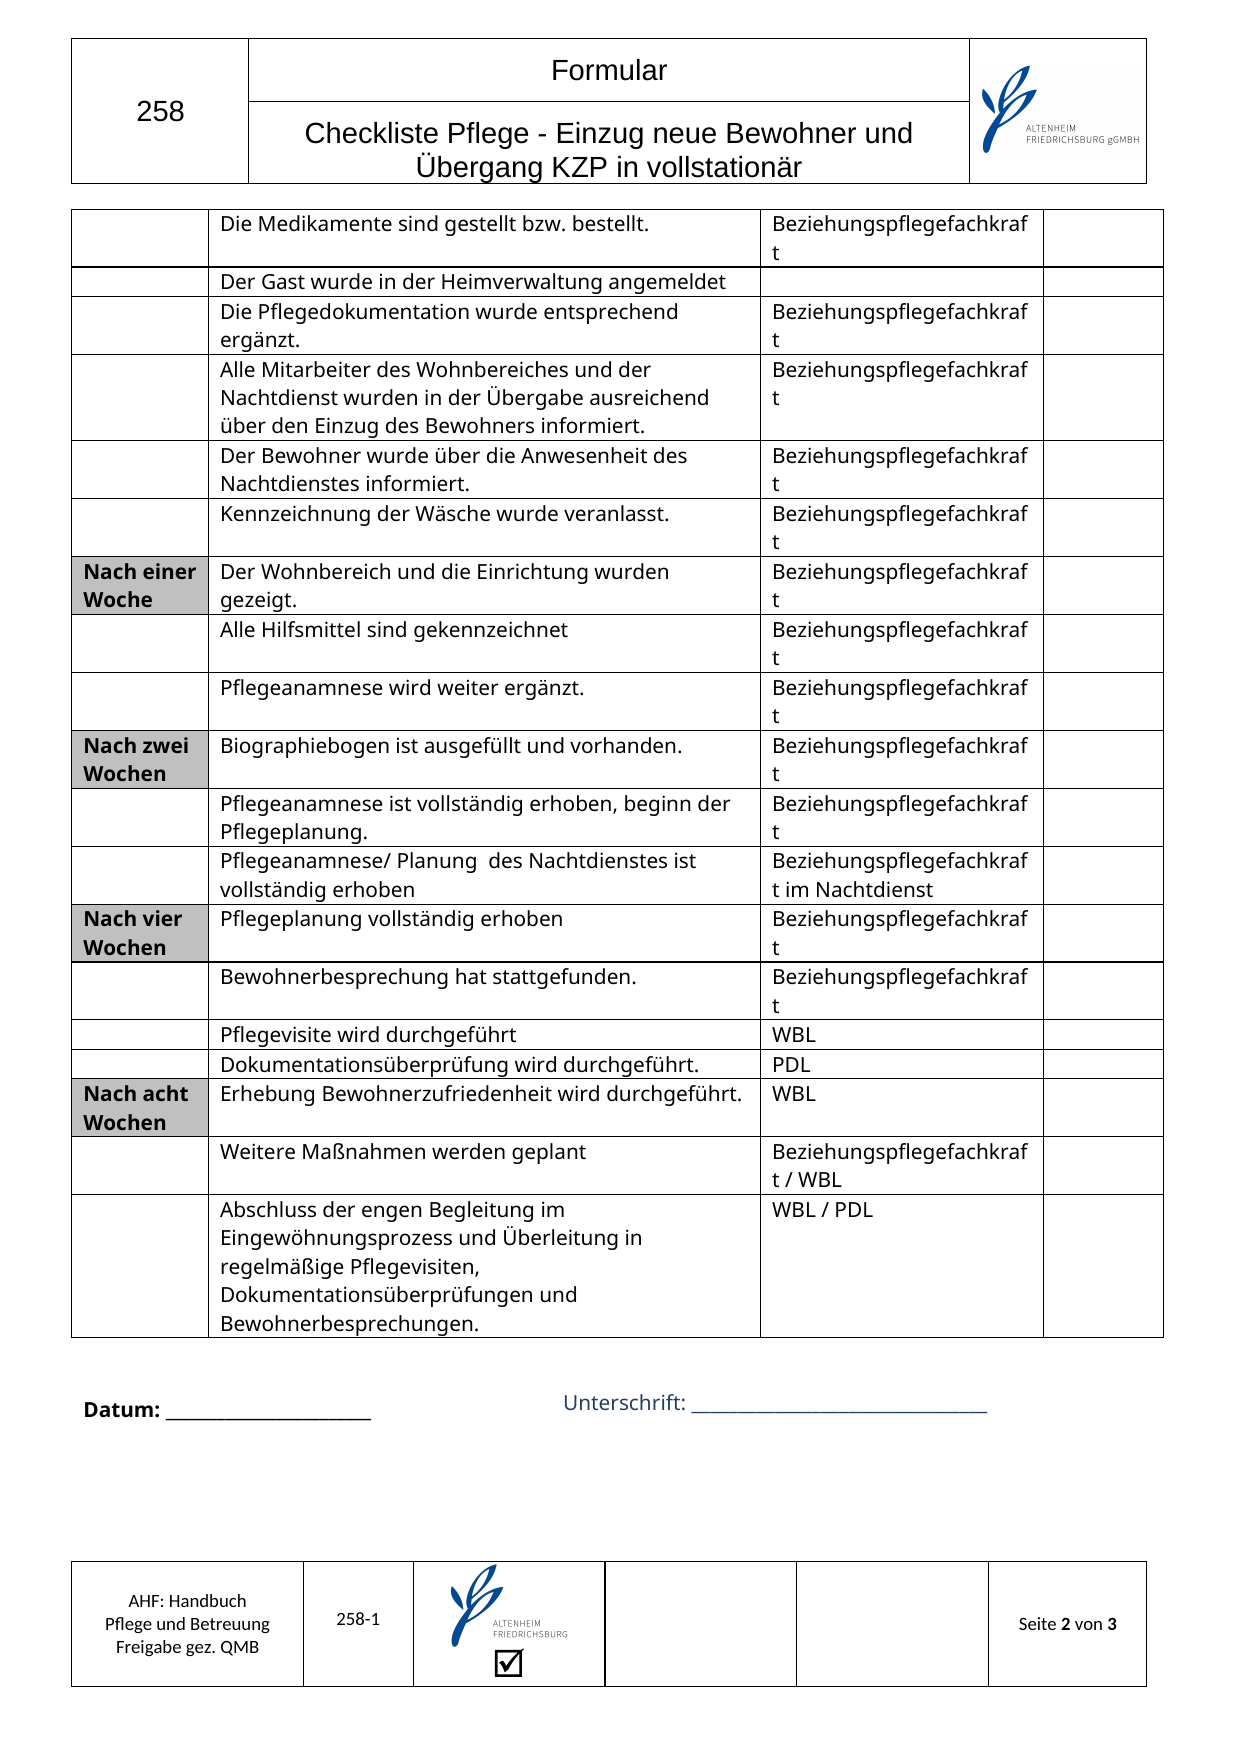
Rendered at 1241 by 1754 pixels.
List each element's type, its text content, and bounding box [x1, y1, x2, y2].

table_cell [72, 1050, 208, 1078]
table_cell PDL [761, 1050, 1043, 1078]
table_cell Pflegevisite wird durchgeführt [209, 1020, 760, 1049]
table_cell [1044, 268, 1163, 296]
table_cell [72, 1137, 208, 1194]
table_header Unterschrift: ________________________________ [556, 1367, 1161, 1424]
table_cell Nach acht Wochen [72, 1079, 208, 1136]
table_cell Der Bewohner wurde über die Anwesenheit des Nachtdienstes informiert. [209, 441, 760, 498]
table_cell [1044, 210, 1163, 266]
table_cell Beziehungspflegefachkraft [761, 499, 1043, 556]
table_cell Nach vier Wochen [72, 905, 208, 961]
table_header Datum: ________________________ [76, 1367, 556, 1424]
table_cell [1044, 673, 1163, 730]
table_cell Kennzeichnung der Wäsche wurde veranlasst. [209, 499, 760, 556]
table_cell Beziehungspflegefachkraft [761, 355, 1043, 440]
table_cell Dokumentationsüberprüfung wird durchgeführt. [209, 1050, 760, 1078]
table_cell [1044, 1137, 1163, 1194]
table_cell Abschluss der engen Begleitung im Eingewöhnungsprozess und Überleitung in regelmäßige Pflegevisiten, Dokumentationsüberprüfungen und Bewohnerbesprechungen. [209, 1195, 760, 1337]
table_cell [1044, 1079, 1163, 1136]
table_cell [1044, 1195, 1163, 1337]
table_cell Pflegeanamnese ist vollständig erhoben, beginn der Pflegeplanung. [209, 789, 760, 846]
table_cell [72, 268, 208, 296]
table_cell Weitere Maßnahmen werden geplant [209, 1137, 760, 1194]
table_cell Nach zwei Wochen [72, 731, 208, 788]
table_cell [1044, 557, 1163, 614]
picture [980, 65, 1142, 157]
table_cell [72, 441, 208, 498]
table_cell [72, 297, 208, 354]
table_cell [1044, 355, 1163, 440]
table_cell [72, 963, 208, 1019]
table_cell Beziehungspflegefachkraft [761, 210, 1043, 266]
table_cell [1044, 297, 1163, 354]
table_cell Beziehungspflegefachkraft [761, 905, 1043, 961]
table_cell Pflegeanamnese/ Planung des Nachtdienstes ist vollständig erhoben [209, 847, 760, 903]
table_cell WBL / PDL [761, 1195, 1043, 1337]
table_cell [72, 1020, 208, 1049]
table_cell Die Pflegedokumentation wurde entsprechend ergänzt. [209, 297, 760, 354]
table_cell WBL [761, 1079, 1043, 1136]
table_cell [72, 499, 208, 556]
table_cell [1044, 1020, 1163, 1049]
table_cell Beziehungspflegefachkraft [761, 441, 1043, 498]
table_cell [72, 210, 208, 266]
table_cell [1044, 905, 1163, 961]
table_cell [761, 268, 1043, 296]
table_cell [1044, 441, 1163, 498]
table_cell [1044, 789, 1163, 846]
table_cell Erhebung Bewohnerzufriedenheit wird durchgeführt. [209, 1079, 760, 1136]
table_cell [72, 847, 208, 903]
table_cell WBL [761, 1020, 1043, 1049]
table_cell [72, 789, 208, 846]
table_cell Beziehungspflegefachkraft [761, 673, 1043, 730]
table_cell Pflegeplanung vollständig erhoben [209, 905, 760, 961]
table_cell Beziehungspflegefachkraft [761, 557, 1043, 614]
table_cell Der Gast wurde in der Heimverwaltung angemeldet [209, 268, 760, 296]
table_cell Beziehungspflegefachkraft [761, 789, 1043, 846]
table_cell [1044, 847, 1163, 903]
table_cell [1044, 615, 1163, 672]
table_cell [1044, 731, 1163, 788]
table_cell Beziehungspflegefachkraft [761, 615, 1043, 672]
table_cell [1044, 963, 1163, 1019]
table_cell [1044, 1050, 1163, 1078]
table_cell Alle Hilfsmittel sind gekennzeichnet [209, 615, 760, 672]
table_cell [72, 615, 208, 672]
table_cell Beziehungspflegefachkraft / WBL [761, 1137, 1043, 1194]
table_cell [1044, 499, 1163, 556]
table_cell Nach einer Woche [72, 557, 208, 614]
table_cell Beziehungspflegefachkraft [761, 297, 1043, 354]
table_cell [72, 1195, 208, 1337]
table_cell Der Wohnbereich und die Einrichtung wurden gezeigt. [209, 557, 760, 614]
table_cell [72, 673, 208, 730]
table_cell Beziehungspflegefachkraft [761, 963, 1043, 1019]
table_cell Pflegeanamnese wird weiter ergänzt. [209, 673, 760, 730]
picture [446, 1561, 572, 1652]
table_cell Bewohnerbesprechung hat stattgefunden. [209, 963, 760, 1019]
table_cell [72, 355, 208, 440]
table_cell Beziehungspflegefachkraft [761, 731, 1043, 788]
table_cell Alle Mitarbeiter des Wohnbereiches und der Nachtdienst wurden in der Übergabe ausreichend über den Einzug des Bewohners informiert. [209, 355, 760, 440]
table_cell Biographiebogen ist ausgefüllt und vorhanden. [209, 731, 760, 788]
table_cell Die Medikamente sind gestellt bzw. bestellt. [209, 210, 760, 266]
table_cell Beziehungspflegefachkraft im Nachtdienst [761, 847, 1043, 903]
